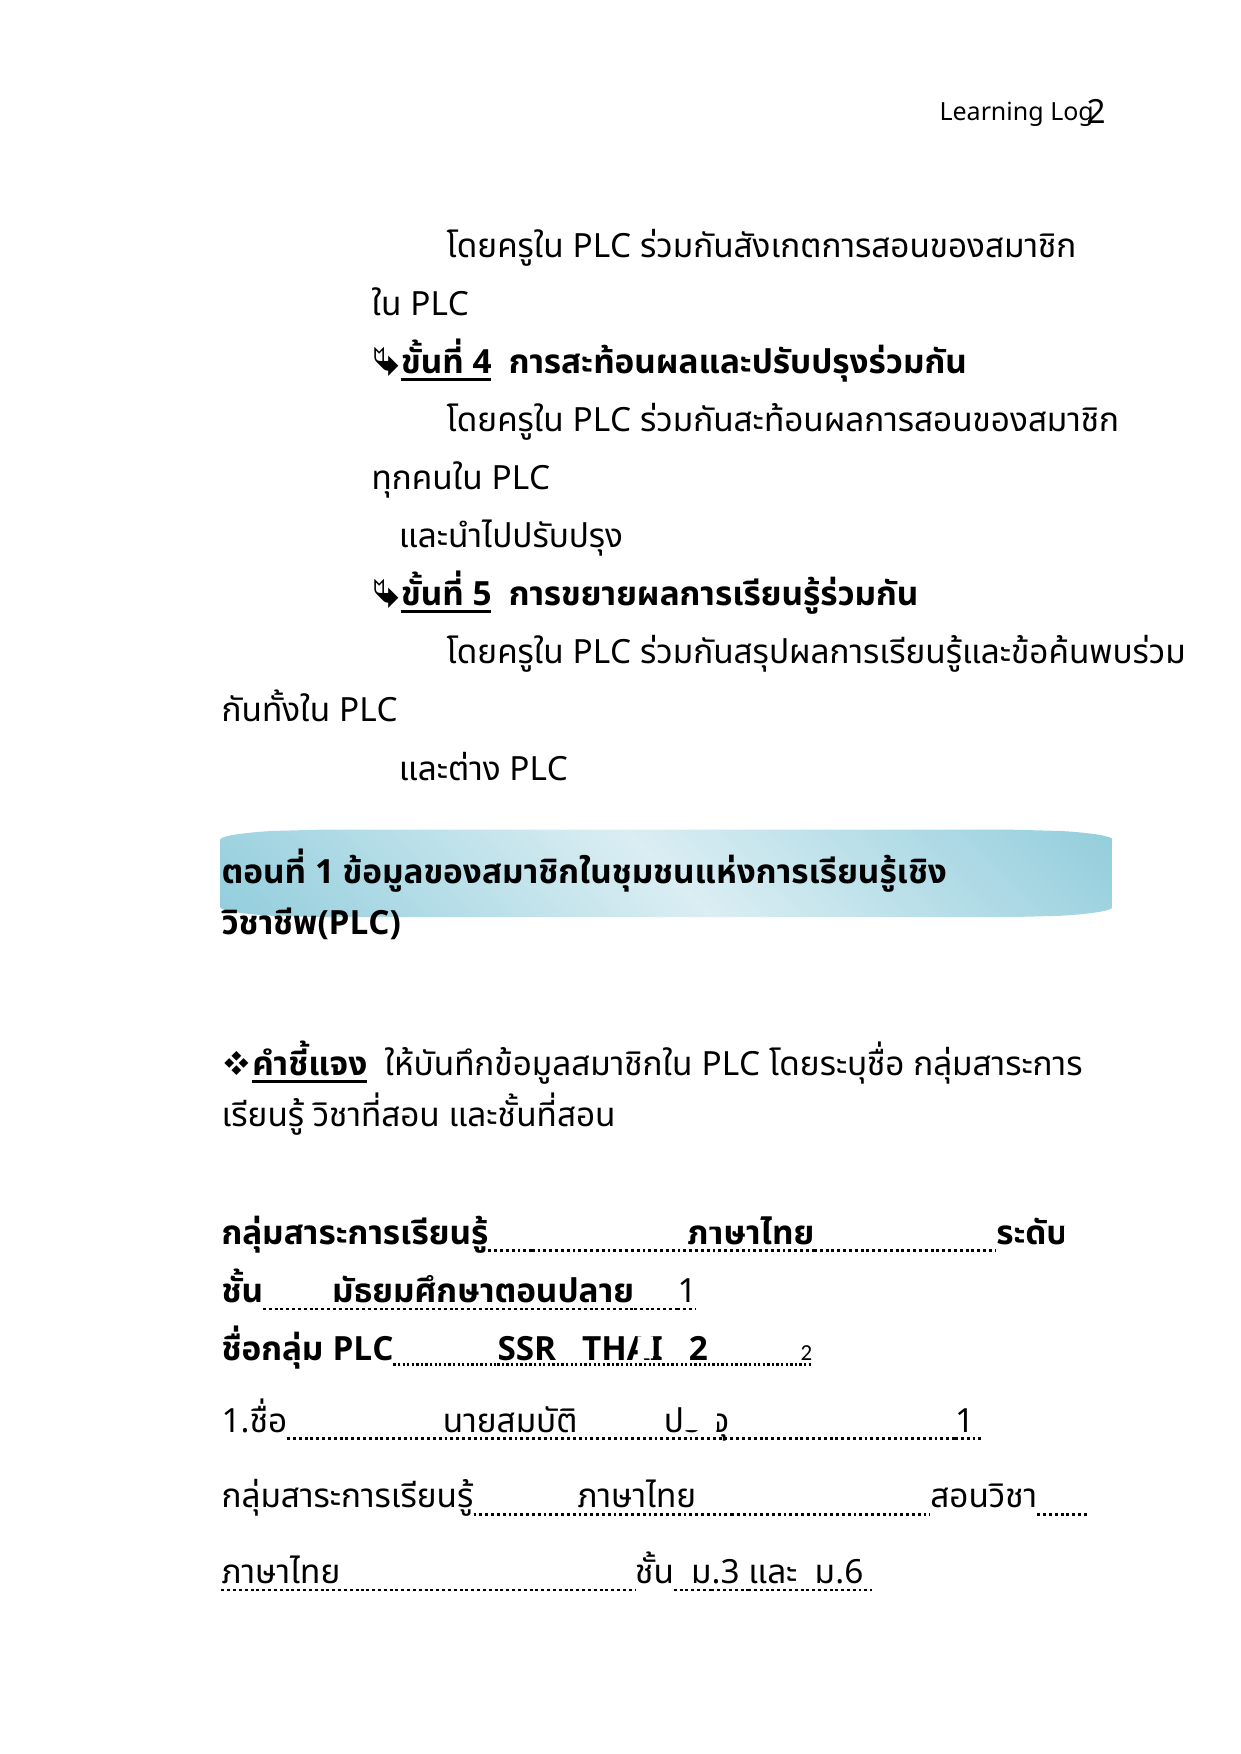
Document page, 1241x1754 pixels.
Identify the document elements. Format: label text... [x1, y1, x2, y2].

text ชื่อกลุ่ม PLC SSR THAI 2 2 [221, 1325, 1090, 1376]
text ขั้นที่ 4 การสะท้อนผลและปรับปรุงร่วมกัน [296, 338, 1090, 388]
text และนำไปปรับปรุง [371, 512, 1152, 562]
text ขั้นที่ 5 การขยายผลการเรียนรู้ร่วมกัน [296, 570, 1090, 621]
text 1.ชื่อ นายสมบัติ ประจุ 1 [221, 1396, 1090, 1447]
text และต่าง PLC [221, 744, 1196, 795]
text กลุ่มสาระการเรียนรู้ ภาษาไทย ระดับชั้น มัธยมศึกษาตอนปลาย 1 [221, 1209, 1090, 1318]
text กลุ่มสาระการเรียนรู้ ภาษาไทย สอนวิชา ภาษาไทย ชั้น ม.3 และ ม.6 [221, 1472, 1090, 1599]
text ตอนที่ 1 ข้อมูลของสมาชิกในชุมชนแห่งการเรียนรู้เชิงวิชาชีพ(PLC) [221, 848, 1090, 949]
text โดยครูใน PLC ร่วมกันสังเกตการสอนของสมาชิกใน PLC [371, 221, 1090, 330]
text โดยครูใน PLC ร่วมกันสะท้อนผลการสอนของสมาชิกทุกคนใน PLC [371, 396, 1152, 504]
text โดยครูใน PLC ร่วมกันสรุปผลการเรียนรู้และข้อค้นพบร่วมกันทั้งใน PLC [221, 628, 1196, 737]
text คำชี้แจง ให้บันทึกข้อมูลสมาชิกใน PLC โดยระบุชื่อ กลุ่มสาระการเรียนรู้ วิชาที่สอน และชั้นที่สอน [221, 1040, 1137, 1141]
